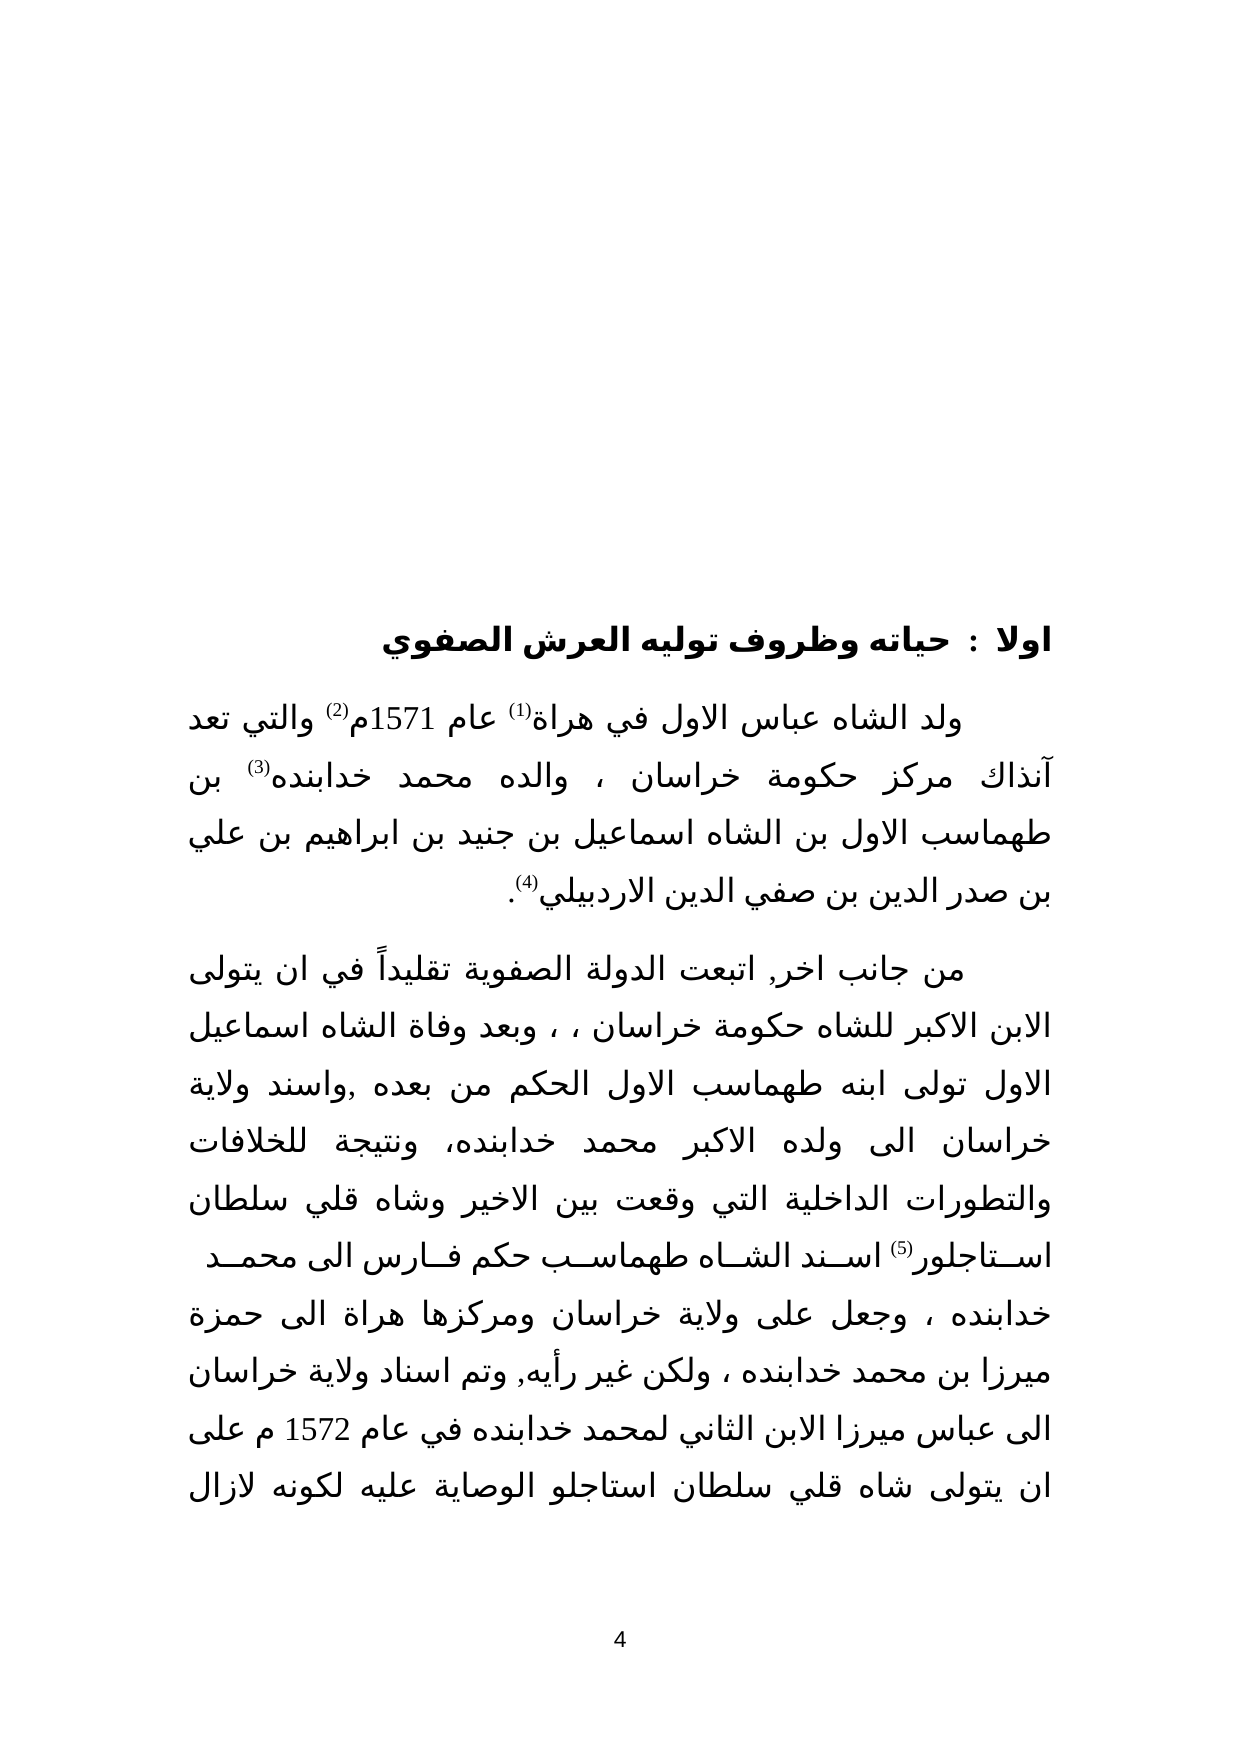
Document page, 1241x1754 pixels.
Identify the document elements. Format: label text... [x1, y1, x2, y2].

text اولا : حياته وظروف توليه العرش الصفوي [187, 620, 1053, 658]
text ولد الشاه عباس الاول في هراة() عام 1571م() والتي تعد آنذاك مركز حكومة خراسان ، والده محمد خدابنده() بن طهماسب الاول بن الشاه اسماعيل بن جنيد بن ابراهيم بن علي بن صدر الدين بن صفي الدين الاردبيلي(). [187, 698, 1053, 909]
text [187, 949, 1053, 1505]
